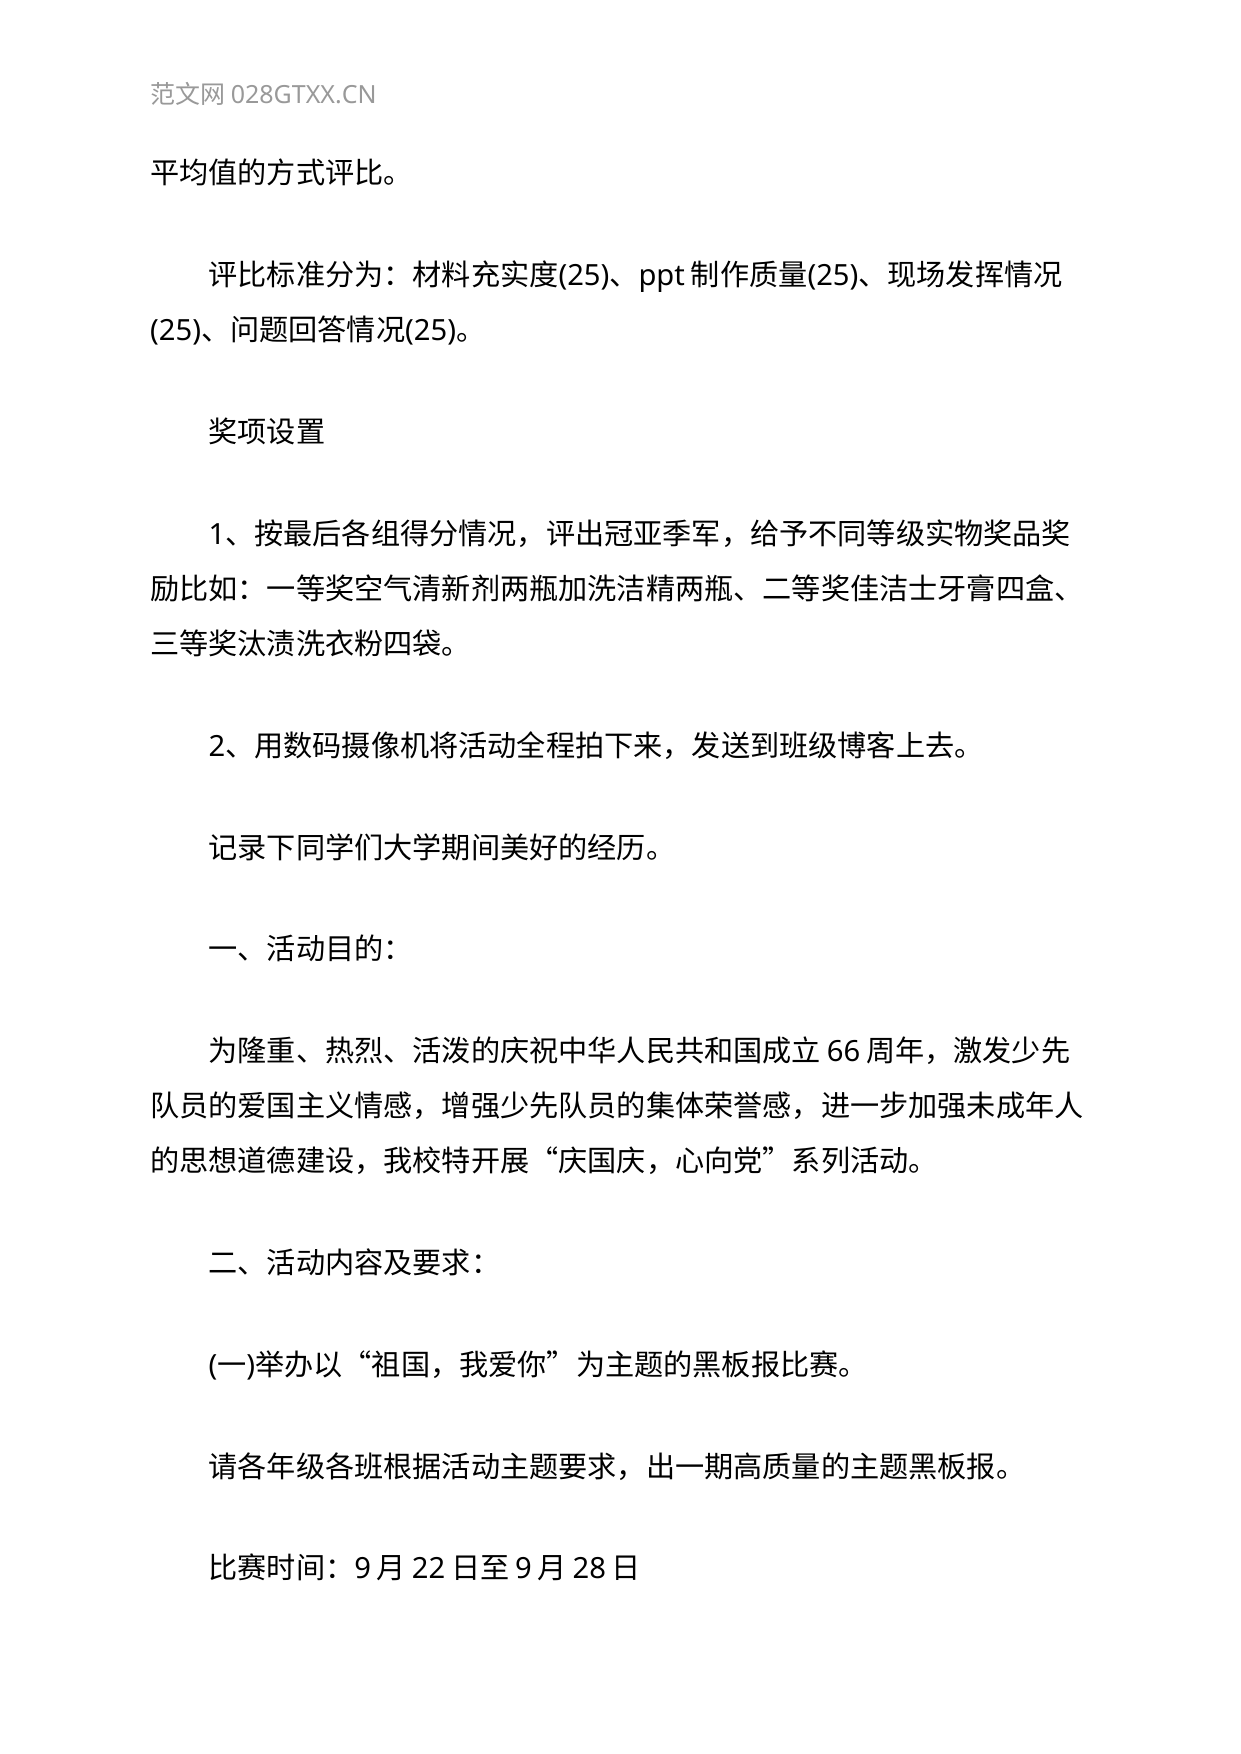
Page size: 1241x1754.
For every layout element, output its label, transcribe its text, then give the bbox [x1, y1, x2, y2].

text 比赛时间：9月22日至9月28日 [150, 1545, 1090, 1587]
text 二、活动内容及要求： [150, 1239, 1090, 1282]
text 请各年级各班根据活动主题要求，出一期高质量的主题黑板报。 [150, 1443, 1090, 1485]
text 记录下同学们大学期间美好的经历。 [150, 824, 1090, 866]
text 1、按最后各组得分情况，评出冠亚季军，给予不同等级实物奖品奖励比如：一等奖空气清新剂两瓶加洗洁精两瓶、二等奖佳洁士牙膏四盒、三等奖汰渍洗衣粉四袋。 [150, 511, 1090, 663]
text 为隆重、热烈、活泼的庆祝中华人民共和国成立66周年，激发少先队员的爱国主义情感，增强少先队员的集体荣誉感，进一步加强未成年人的思想道德建设，我校特开展“庆国庆，心向党”系列活动。 [150, 1028, 1090, 1180]
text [150, 150, 1090, 192]
text 奖项设置 [150, 409, 1090, 451]
text 一、活动目的： [150, 926, 1090, 968]
text 评比标准分为：材料充实度(25)、ppt制作质量(25)、现场发挥情况(25)、问题回答情况(25)。 [150, 252, 1090, 349]
text (一)举办以“祖国，我爱你”为主题的黑板报比赛。 [150, 1341, 1090, 1383]
text 2、用数码摄像机将活动全程拍下来，发送到班级博客上去。 [150, 722, 1090, 764]
